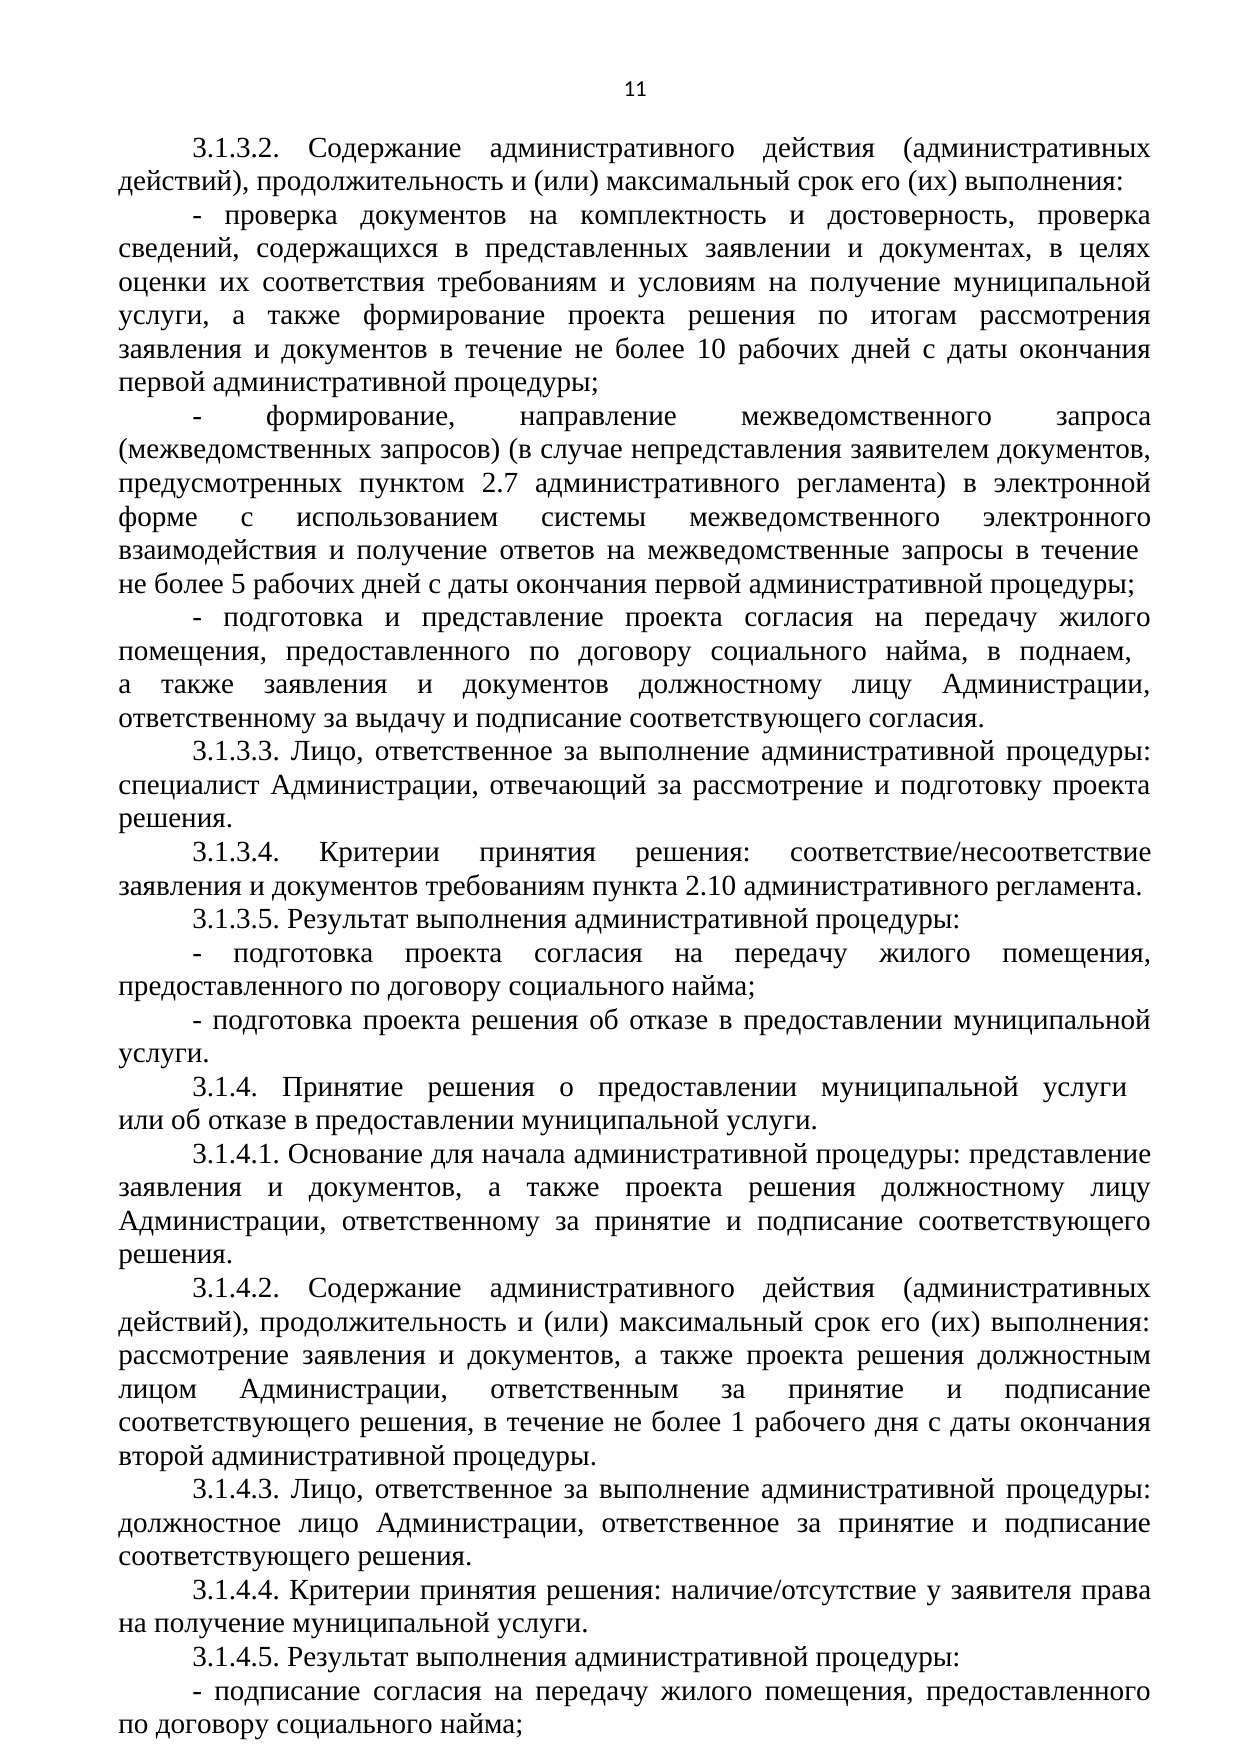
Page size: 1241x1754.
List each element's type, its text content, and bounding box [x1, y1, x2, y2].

text 3.1.4.5. Результат выполнения административной процедуры: [118, 1639, 1152, 1673]
text 3.1.4.1. Основание для начала административной процедуры: представление заявления и документов, а также проекта решения должностному лицу Администрации, ответственному за принятие и подписание соответствующего решения. [118, 1136, 1152, 1270]
text 3.1.3.4. Критерии принятия решения: соответствие/несоответствие заявления и документов требованиям пункта 2.10 административного регламента. [118, 834, 1152, 901]
text - формирование, направление межведомственного запроса (межведомственных запросов) (в случае непредставления заявителем документов, предусмотренных пунктом 2.7 административного регламента) в электронной форме с использованием системы межведомственного электронного взаимодействия и получение ответов на межведомственные запросы в течение не более 5 рабочих дней с даты окончания первой административной процедуры; [118, 398, 1152, 599]
text - подготовка проекта согласия на передачу жилого помещения, предоставленного по договору социального найма; [118, 935, 1152, 1002]
text 3.1.3.5. Результат выполнения административной процедуры: [118, 901, 1152, 935]
text 3.1.4.4. Критерии принятия решения: наличие/отсутствие у заявителя права на получение муниципальной услуги. [118, 1572, 1152, 1639]
text 3.1.4. Принятие решения о предоставлении муниципальной услуги или об отказе в предоставлении муниципальной услуги. [118, 1069, 1152, 1136]
text 3.1.3.3. Лицо, ответственное за выполнение административной процедуры: специалист Администрации, отвечающий за рассмотрение и подготовку проекта решения. [118, 733, 1152, 834]
text - подготовка и представление проекта согласия на передачу жилого помещения, предоставленного по договору социального найма, в поднаем, а также заявления и документов должностному лицу Администрации, ответственному за выдачу и подписание соответствующего согласия. [118, 599, 1152, 733]
text 3.1.3.2. Содержание административного действия (административных действий), продолжительность и (или) максимальный срок его (их) выполнения: [118, 130, 1152, 197]
text 3.1.4.2. Содержание административного действия (административных действий), продолжительность и (или) максимальный срок его (их) выполнения: рассмотрение заявления и документов, а также проекта решения должностным лицом Администрации, ответственным за принятие и подписание соответствующего решения, в течение не более 1 рабочего дня с даты окончания второй административной процедуры. [118, 1270, 1152, 1471]
text - подготовка проекта решения об отказе в предоставлении муниципальной услуги. [118, 1002, 1152, 1069]
text 3.1.4.3. Лицо, ответственное за выполнение административной процедуры: должностное лицо Администрации, ответственное за принятие и подписание соответствующего решения. [118, 1471, 1152, 1572]
text - подписание согласия на передачу жилого помещения, предоставленного по договору социального найма; [118, 1673, 1152, 1740]
text - проверка документов на комплектность и достоверность, проверка сведений, содержащихся в представленных заявлении и документах, в целях оценки их соответствия требованиям и условиям на получение муниципальной услуги, а также формирование проекта решения по итогам рассмотрения заявления и документов в течение не более 10 рабочих дней с даты окончания первой административной процедуры; [118, 197, 1152, 398]
